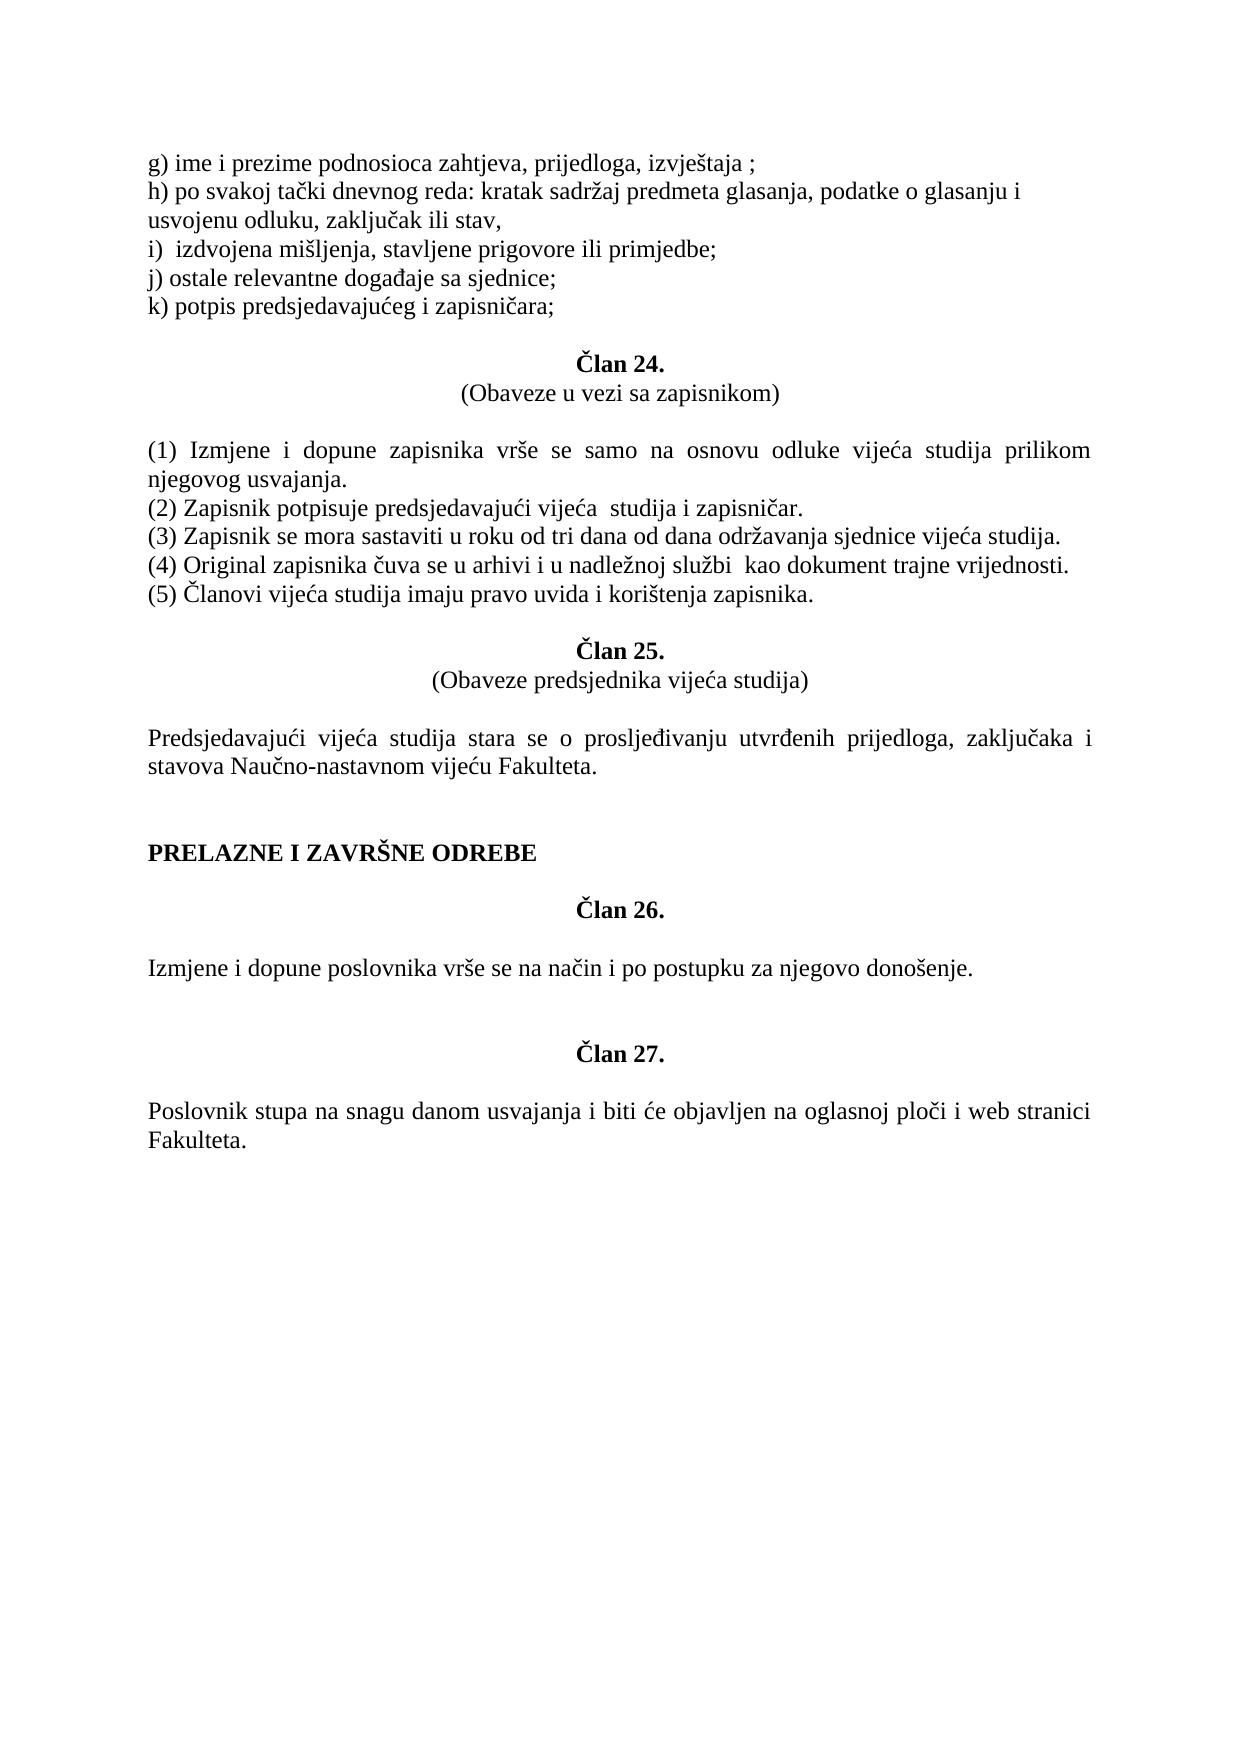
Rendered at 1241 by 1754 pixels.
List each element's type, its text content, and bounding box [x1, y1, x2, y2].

text PRELAZNE I ZAVRŠNE ODREBE [148, 838, 1093, 866]
text Član 27. [148, 1039, 1093, 1068]
text (1) Izmjene i dopune zapisnika vrše se samo na osnovu odluke vijeća studija prilikom njegovog usvajanja. [148, 435, 1093, 493]
text i) izdvojena mišljenja, stavljene prigovore ili primjedbe; [148, 234, 1093, 263]
text (2) Zapisnik potpisuje predsjedavajući vijeća studija i zapisničar. [148, 493, 1093, 521]
text Član 24. [148, 349, 1093, 378]
text h) po svakoj tački dnevnog reda: kratak sadržaj predmeta glasanja, podatke o glasanju i [148, 176, 1093, 205]
text (Obaveze u vezi sa zapisnikom) [148, 378, 1093, 406]
text Izmjene i dopune poslovnika vrše se na način i po postupku za njegovo donošenje. [148, 953, 1093, 981]
text g) ime i prezime podnosioca zahtjeva, prijedloga, izvještaja ; [148, 148, 1093, 176]
text j) ostale relevantne događaje sa sjednice; [148, 263, 1093, 291]
text (4) Original zapisnika čuva se u arhivi i u nadležnoj službi kao dokument trajne vrijednosti. [148, 550, 1093, 579]
text (5) Članovi vijeća studija imaju pravo uvida i korištenja zapisnika. [148, 579, 1093, 608]
text Član 25. [148, 636, 1093, 665]
text Predsjedavajući vijeća studija stara se o prosljeđivanju utvrđenih prijedloga, zaključaka i stavova Naučno-nastavnom vijeću Fakulteta. [148, 723, 1093, 780]
text usvojenu odluku, zaključak ili stav, [148, 205, 1093, 234]
text (Obaveze predsjednika vijeća studija) [148, 665, 1093, 694]
text Poslovnik stupa na snagu danom usvajanja i biti će objavljen na oglasnoj ploči i web stranici Fakulteta. [148, 1096, 1093, 1154]
text k) potpis predsjedavajućeg i zapisničara; [148, 291, 1093, 320]
text Član 26. [148, 895, 1093, 924]
text (3) Zapisnik se mora sastaviti u roku od tri dana od dana održavanja sjednice vijeća studija. [148, 521, 1093, 550]
